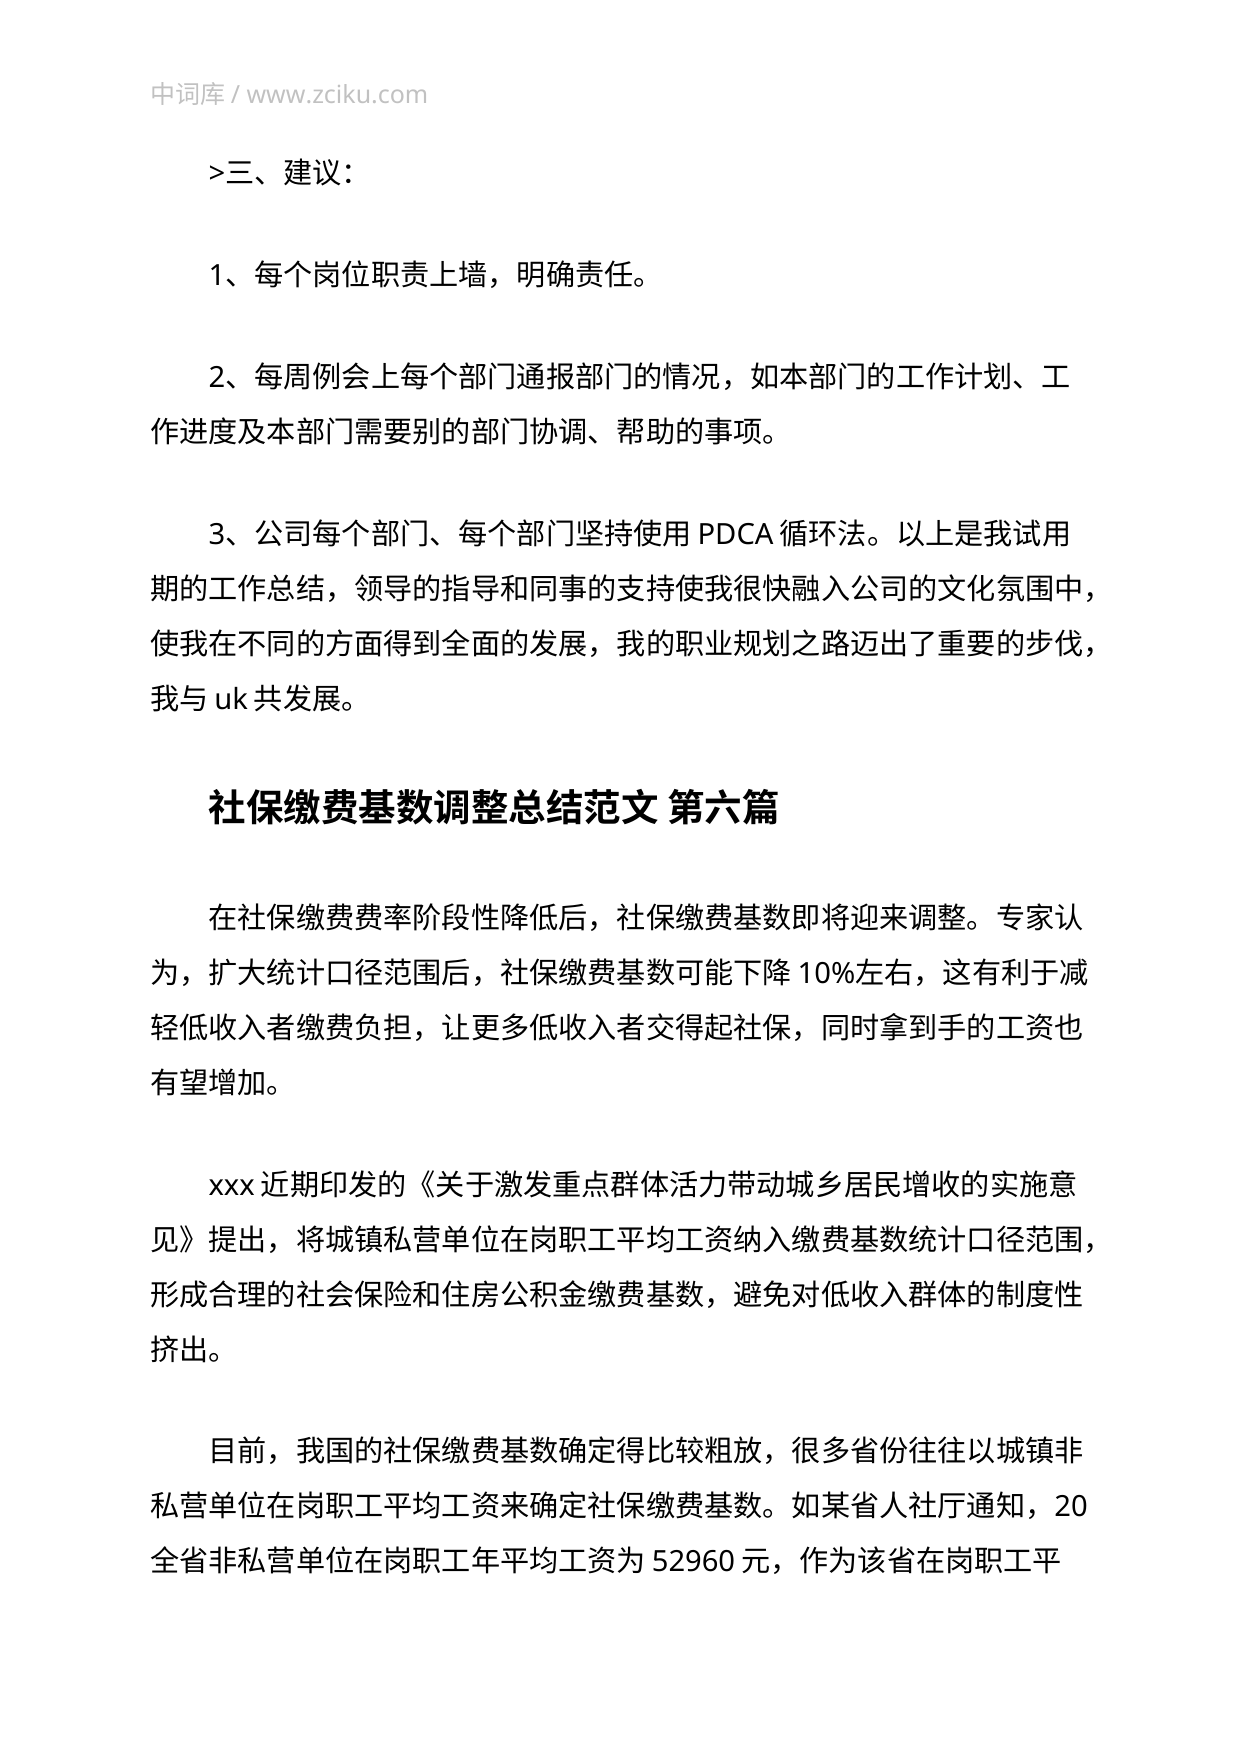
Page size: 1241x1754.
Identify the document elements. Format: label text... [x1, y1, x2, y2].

text xxx近期印发的《关于激发重点群体活力带动城乡居民增收的实施意见》提出，将城镇私营单位在岗职工平均工资纳入缴费基数统计口径范围，形成合理的社会保险和住房公积金缴费基数，避免对低收入群体的制度性挤出。 [150, 1161, 1090, 1368]
text 在社保缴费费率阶段性降低后，社保缴费基数即将迎来调整。专家认为，扩大统计口径范围后，社保缴费基数可能下降10%左右，这有利于减轻低收入者缴费负担，让更多低收入者交得起社保，同时拿到手的工资也有望增加。 [150, 895, 1090, 1102]
text >三、建议： [150, 150, 1090, 192]
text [150, 1428, 1090, 1580]
text 3、公司每个部门、每个部门坚持使用PDCA循环法。以上是我试用期的工作总结，领导的指导和同事的支持使我很快融入公司的文化氛围中，使我在不同的方面得到全面的发展，我的职业规划之路迈出了重要的步伐，我与uk共发展。 [150, 511, 1090, 718]
text 1、每个岗位职责上墙，明确责任。 [150, 252, 1090, 294]
text 2、每周例会上每个部门通报部门的情况，如本部门的工作计划、工作进度及本部门需要别的部门协调、帮助的事项。 [150, 354, 1090, 451]
text 社保缴费基数调整总结范文 第六篇 [150, 777, 1090, 832]
